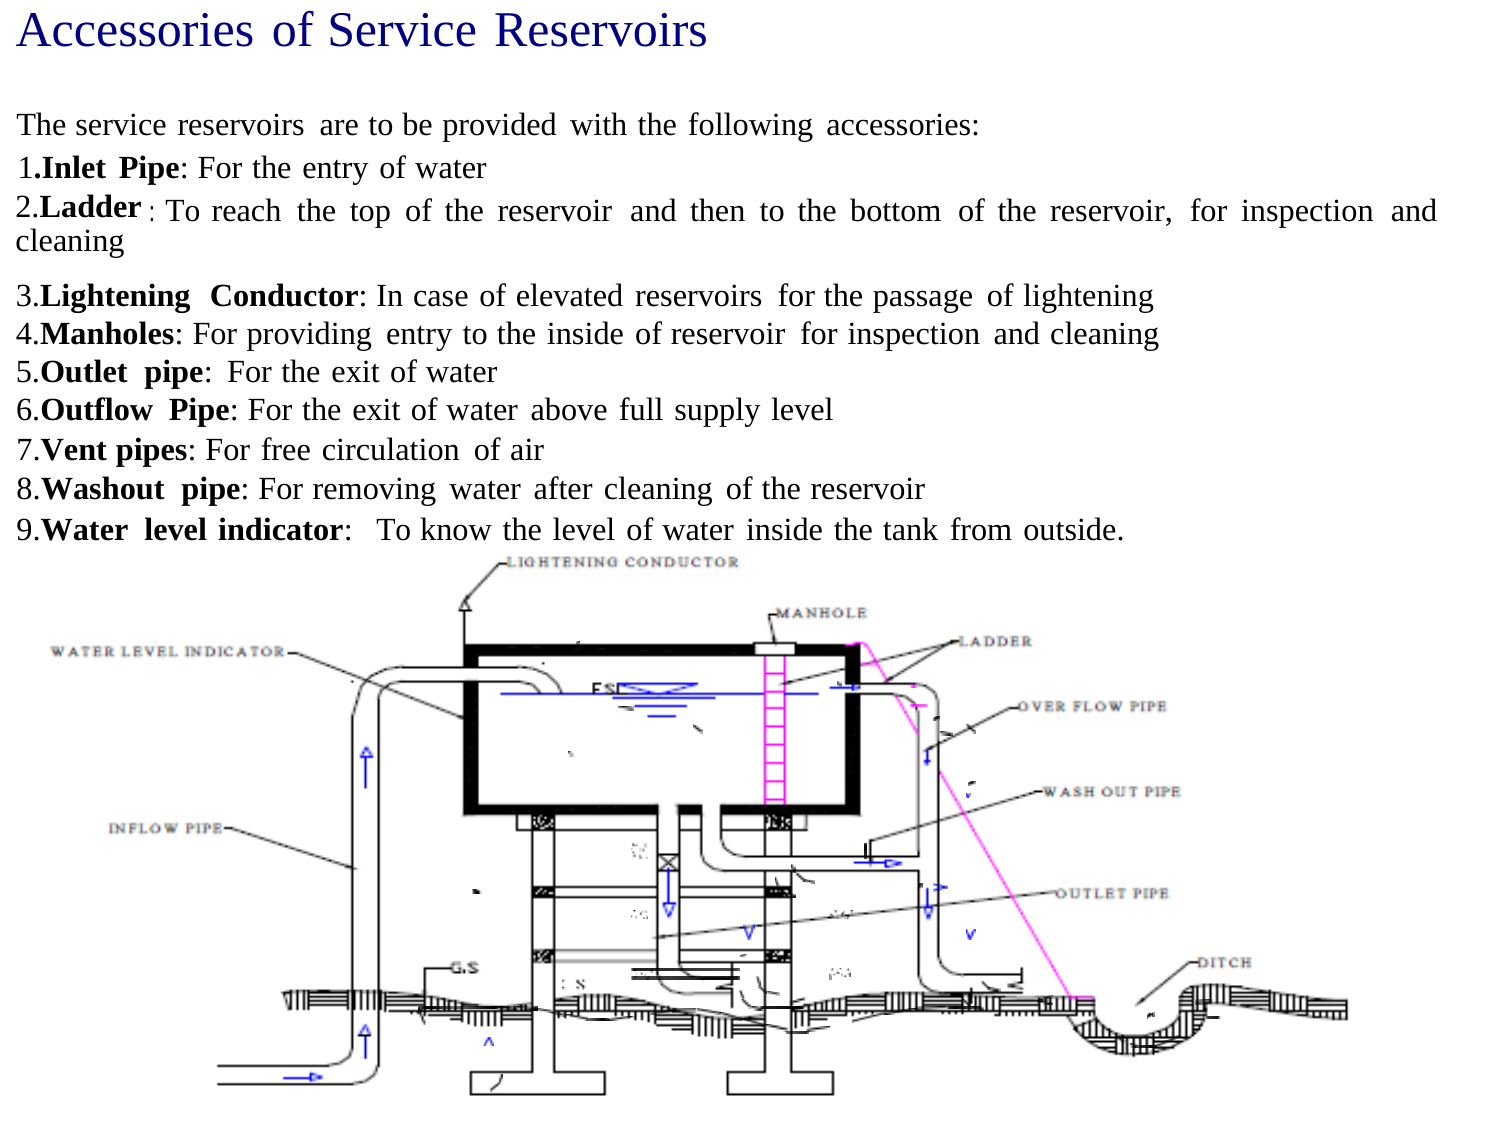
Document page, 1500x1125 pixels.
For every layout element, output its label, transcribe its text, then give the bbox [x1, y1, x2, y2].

picture [16, 549, 1379, 1100]
text 8.Washout pipe: For removing water after cleaning of the reservoir [16, 470, 1500, 507]
text 3.Lightening Conductor: In case of elevated reservoirs for the passage of lightening 4.Manholes: For providing entry to the inside of reservoir for inspection and cleaning 5.Outlet pipe: For the exit of water [16, 276, 1173, 389]
text The service reservoirs are to be provided with the following accessories: 1.Inlet Pipe: For the entry of water [16, 106, 983, 185]
text 6.Outflow Pipe: For the exit of water above full supply level 7.Vent pipes: For free circulation of air [16, 391, 841, 467]
table_header 2.Ladder cleaning [15, 191, 149, 276]
text Accessories of Service Reservoirs [15, 0, 1500, 57]
table_header : To reach the top of the reservoir and then to the bottom of the reservoir, for inspection and [149, 191, 1483, 276]
